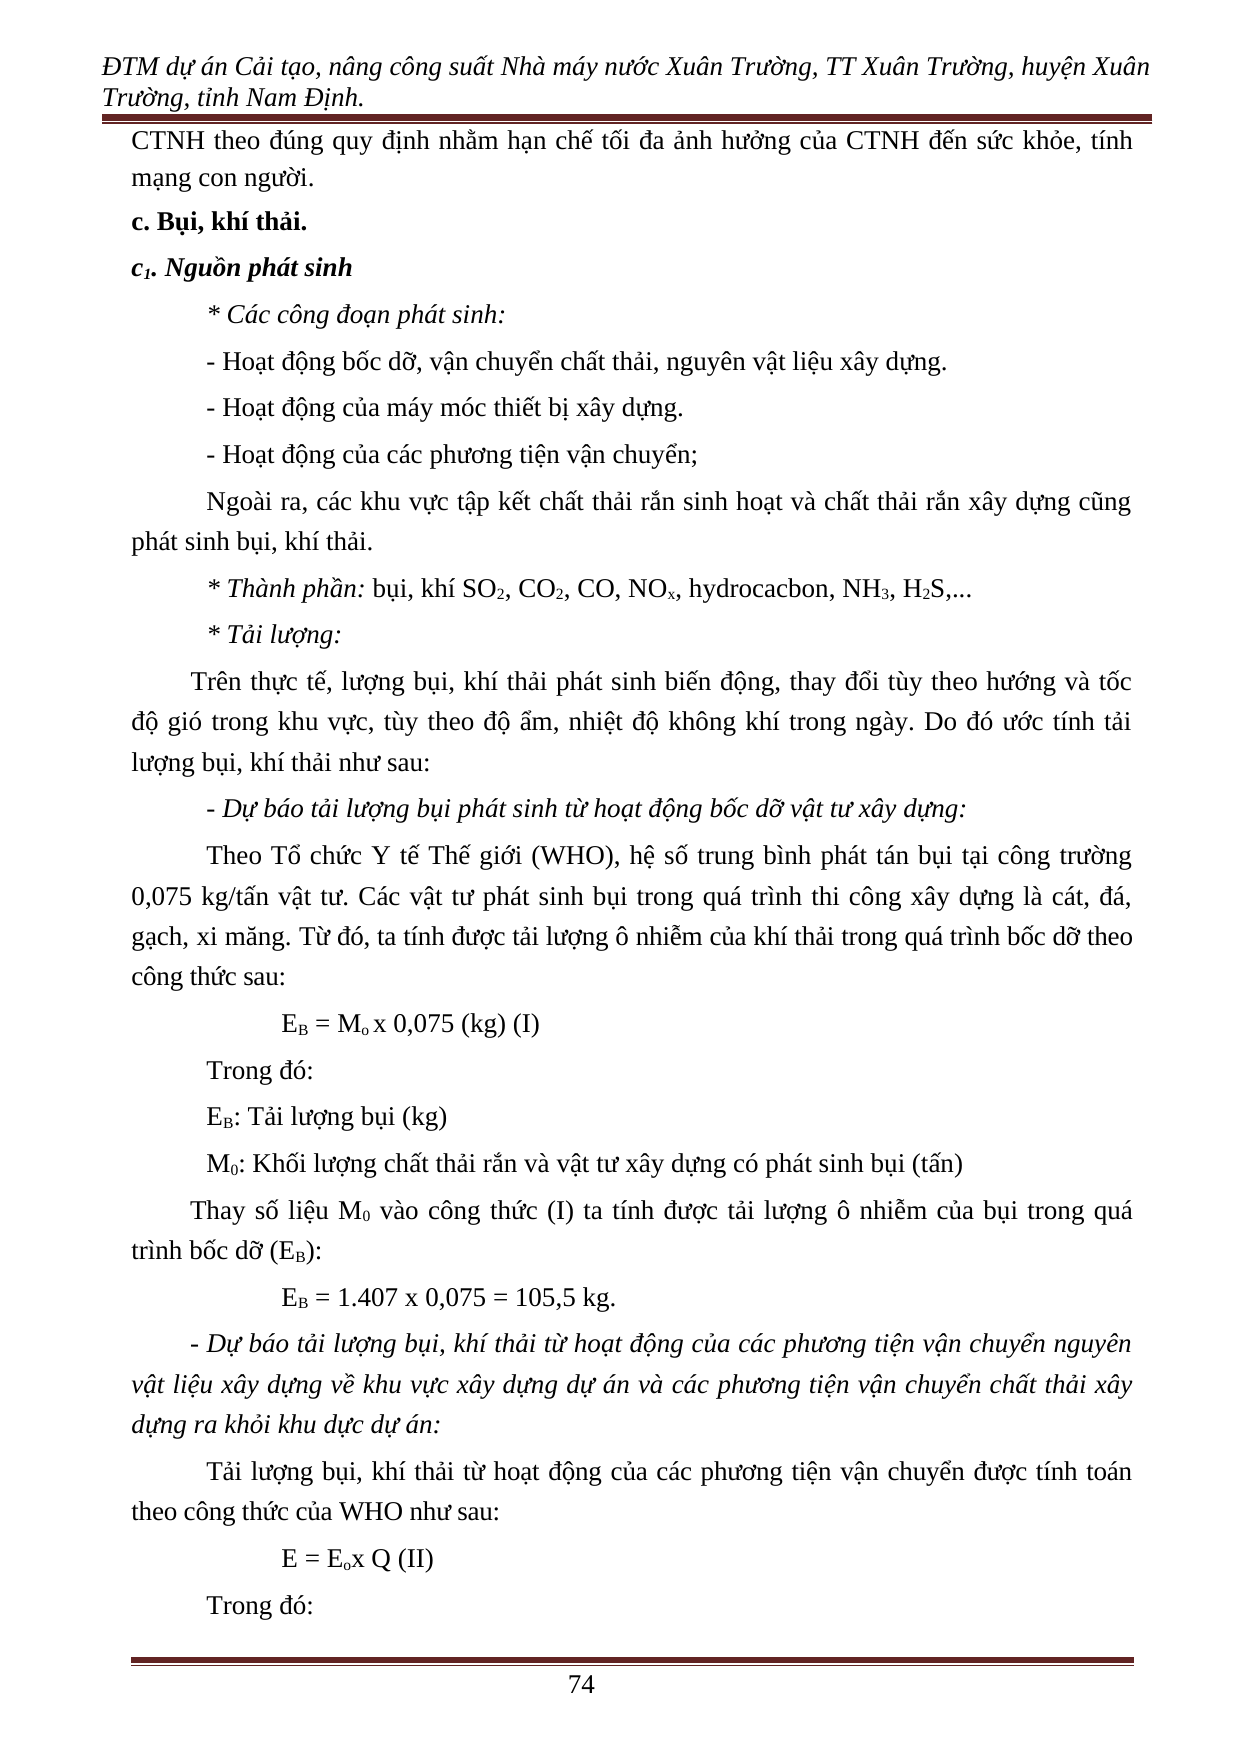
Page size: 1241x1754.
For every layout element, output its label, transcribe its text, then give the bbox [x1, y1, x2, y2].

text c1. Nguồn phát sinh [131, 251, 1134, 282]
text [131, 124, 1134, 192]
text - Hoạt động bốc dỡ, vận chuyển chất thải, nguyên vật liệu xây dựng. [131, 344, 1134, 376]
text - Hoạt động của các phương tiện vận chuyển; [131, 438, 1134, 469]
text Thay số liệu M0 vào công thức (I) ta tính được tải lượng ô nhiễm của bụi trong quá trình bốc dỡ (EB): [131, 1194, 1134, 1265]
text Trong đó: [131, 1589, 1134, 1620]
text - Dự báo tải lượng bụi, khí thải từ hoạt động của các phương tiện vận chuyển nguyên vật liệu xây dựng về khu vực xây dựng dự án và các phương tiện vận chuyển chất thải xây dựng ra khỏi khu dực dự án: [131, 1327, 1134, 1439]
text * Các công đoạn phát sinh: [131, 298, 1134, 329]
text E = Eox Q (II) [206, 1542, 1134, 1573]
text Ngoài ra, các khu vực tập kết chất thải rắn sinh hoạt và chất thải rắn xây dựng cũng phát sinh bụi, khí thải. [131, 484, 1134, 556]
text EB: Tải lượng bụi (kg) [131, 1100, 1134, 1132]
text EB = 1.407 x 0,075 = 105,5 kg. [206, 1281, 1134, 1312]
subtitle c. Bụi, khí thải. [131, 204, 1134, 236]
text M0: Khối lượng chất thải rắn và vật tư xây dựng có phát sinh bụi (tấn) [131, 1147, 1134, 1178]
text EB = Mo x 0,075 (kg) (I) [206, 1007, 1134, 1038]
text Tải lượng bụi, khí thải từ hoạt động của các phương tiện vận chuyển được tính toán theo công thức của WHO như sau: [131, 1455, 1134, 1527]
text Trên thực tế, lượng bụi, khí thải phát sinh biến động, thay đổi tùy theo hướng và tốc độ gió trong khu vực, tùy theo độ ẩm, nhiệt độ không khí trong ngày. Do đó ước tính tải lượng bụi, khí thải như sau: [131, 665, 1134, 777]
text - Dự báo tải lượng bụi phát sinh từ hoạt động bốc dỡ vật tư xây dựng: [131, 792, 1134, 824]
text * Tải lượng: [131, 618, 1134, 649]
text Theo Tổ chức Y tế Thế giới (WHO), hệ số trung bình phát tán bụi tại công trường 0,075 kg/tấn vật tư. Các vật tư phát sinh bụi trong quá trình thi công xây dựng là cát, đá, gạch, xi măng. Từ đó, ta tính được tải lượng ô nhiễm của khí thải trong quá trình bốc dỡ theo công thức sau: [131, 839, 1134, 992]
text - Hoạt động của máy móc thiết bị xây dựng. [131, 391, 1134, 422]
text * Thành phần: bụi, khí SO2, CO2, CO, NOx, hydrocacbon, NH3, H2S,... [131, 572, 1134, 603]
text Trong đó: [131, 1054, 1134, 1085]
